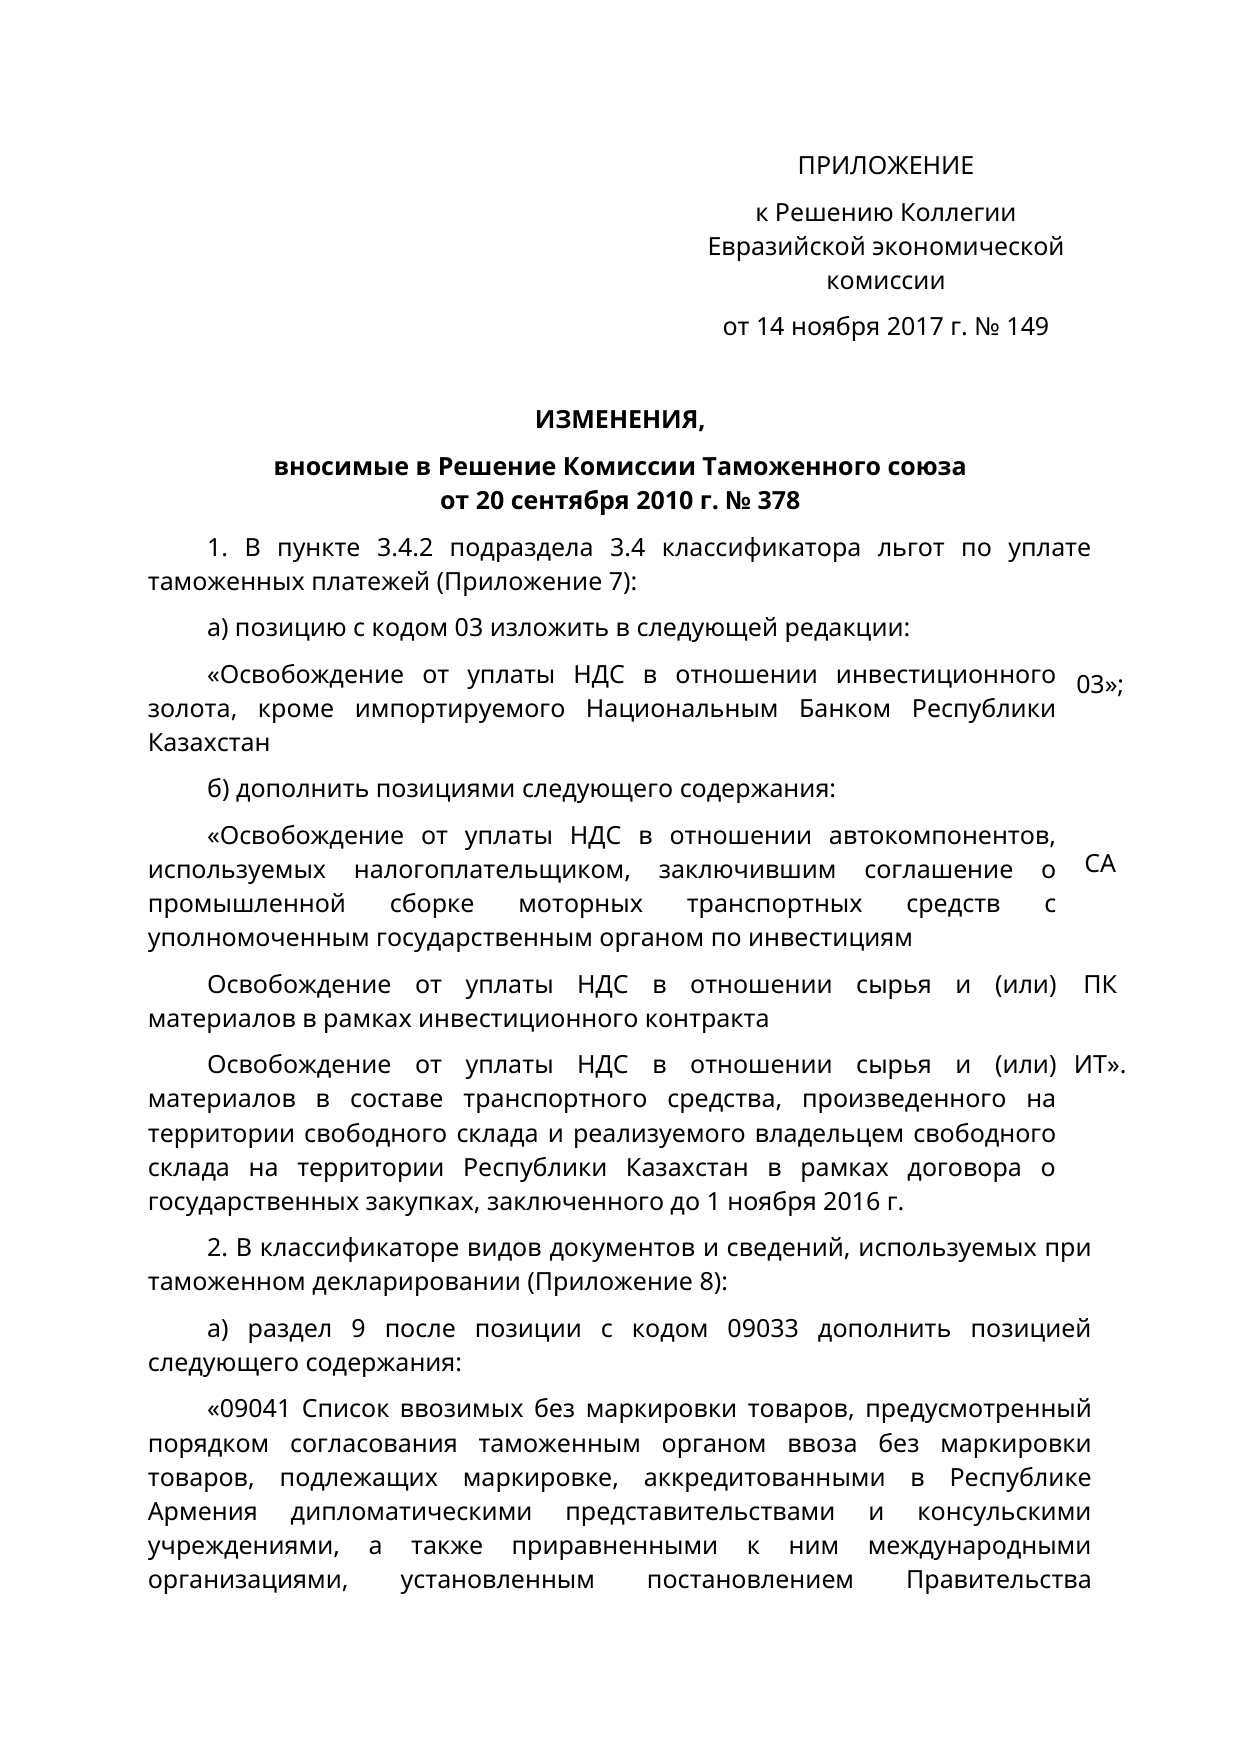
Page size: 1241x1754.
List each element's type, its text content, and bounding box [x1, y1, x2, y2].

text а) раздел 9 после позиции с кодом 09033 дополнить позицией следующего содержания: [148, 1311, 1092, 1379]
text 2. В классификаторе видов документов и сведений, используемых при таможенном декларировании (Приложение 8): [148, 1230, 1092, 1298]
text ПРИЛОЖЕНИЕ [679, 148, 1092, 182]
table_cell Освобождение от уплаты НДС в отношении сырья и (или) материалов в рамках инвестиционного контракта [147, 966, 1058, 1047]
text 1. В пункте 3.4.2 подраздела 3.4 классификатора льгот по уплате таможенных платежей (Приложение 7): [148, 529, 1092, 597]
text вносимые в Решение Комиссии Таможенного союза от 20 сентября 2010 г. № 378 [266, 449, 974, 517]
table_cell б) дополнить позициями следующего содержания: «Освобождение от уплаты НДС в отношении автокомпонентов, используемых налогоплательщиком, заключившим соглашение о промышленной сборке моторных транспортных средств с уполномоченным государственным органом по инвестициям [147, 771, 1058, 966]
text ИЗМЕНЕНИЯ, [266, 402, 974, 436]
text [148, 1391, 1092, 1596]
table_header а) позицию с кодом 03 изложить в следующей редакции: «Освобождение от уплаты НДС в отношении инвестиционного золота, кроме импортируемого Национальным Банком Республики Казахстан [147, 610, 1058, 771]
table_cell Освобождение от уплаты НДС в отношении сырья и (или) материалов в составе транспортного средства, произведенного на территории свободного склада и реализуемого владельцем свободного склада на территории Республики Казахстан в рамках договора о государственных закупках, заключенного до 1 ноября 2016 г. [147, 1047, 1058, 1230]
table_header 03»; [1058, 610, 1142, 771]
text от 14 ноября 2017 г. № 149 [679, 309, 1092, 343]
table_cell СА [1058, 771, 1142, 966]
table_cell ПК [1058, 966, 1142, 1047]
text к Решению Коллегии Евразийской экономической комиссии [679, 194, 1092, 296]
table_cell ИТ». [1058, 1047, 1142, 1230]
